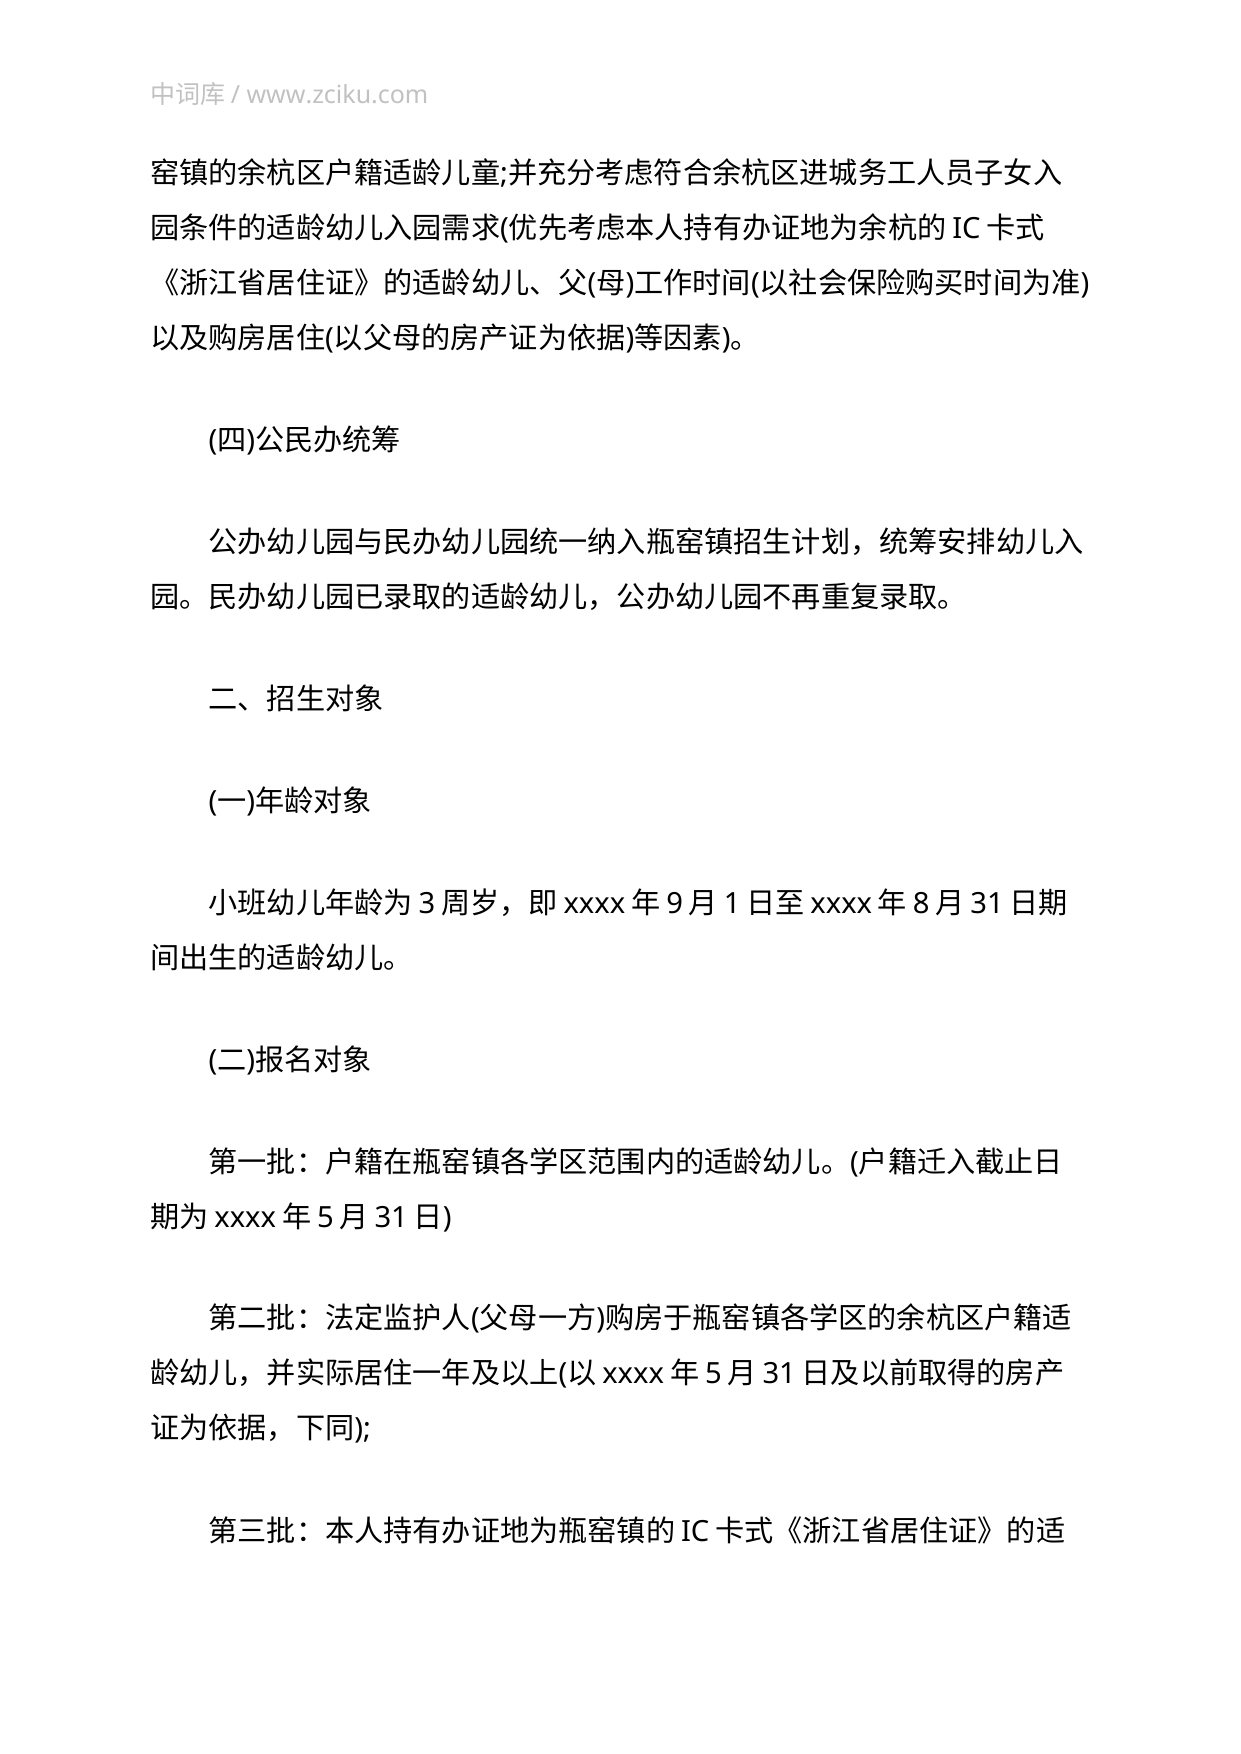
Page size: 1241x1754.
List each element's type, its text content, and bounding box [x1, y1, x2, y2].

text 小班幼儿年龄为3周岁，即xxxx年9月1日至xxxx年8月31日期间出生的适龄幼儿。 [150, 879, 1090, 977]
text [150, 150, 1090, 357]
text 第一批：户籍在瓶窑镇各学区范围内的适龄幼儿。(户籍迁入截止日期为xxxx年5月31日) [150, 1138, 1090, 1236]
text 公办幼儿园与民办幼儿园统一纳入瓶窑镇招生计划，统筹安排幼儿入园。民办幼儿园已录取的适龄幼儿，公办幼儿园不再重复录取。 [150, 519, 1090, 616]
text (四)公民办统筹 [150, 417, 1090, 459]
text 第二批：法定监护人(父母一方)购房于瓶窑镇各学区的余杭区户籍适龄幼儿，并实际居住一年及以上(以xxxx年5月31日及以前取得的房产证为依据，下同); [150, 1295, 1090, 1447]
text (二)报名对象 [150, 1036, 1090, 1078]
text 二、招生对象 [150, 676, 1090, 718]
text (一)年龄对象 [150, 777, 1090, 820]
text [150, 1507, 1090, 1549]
